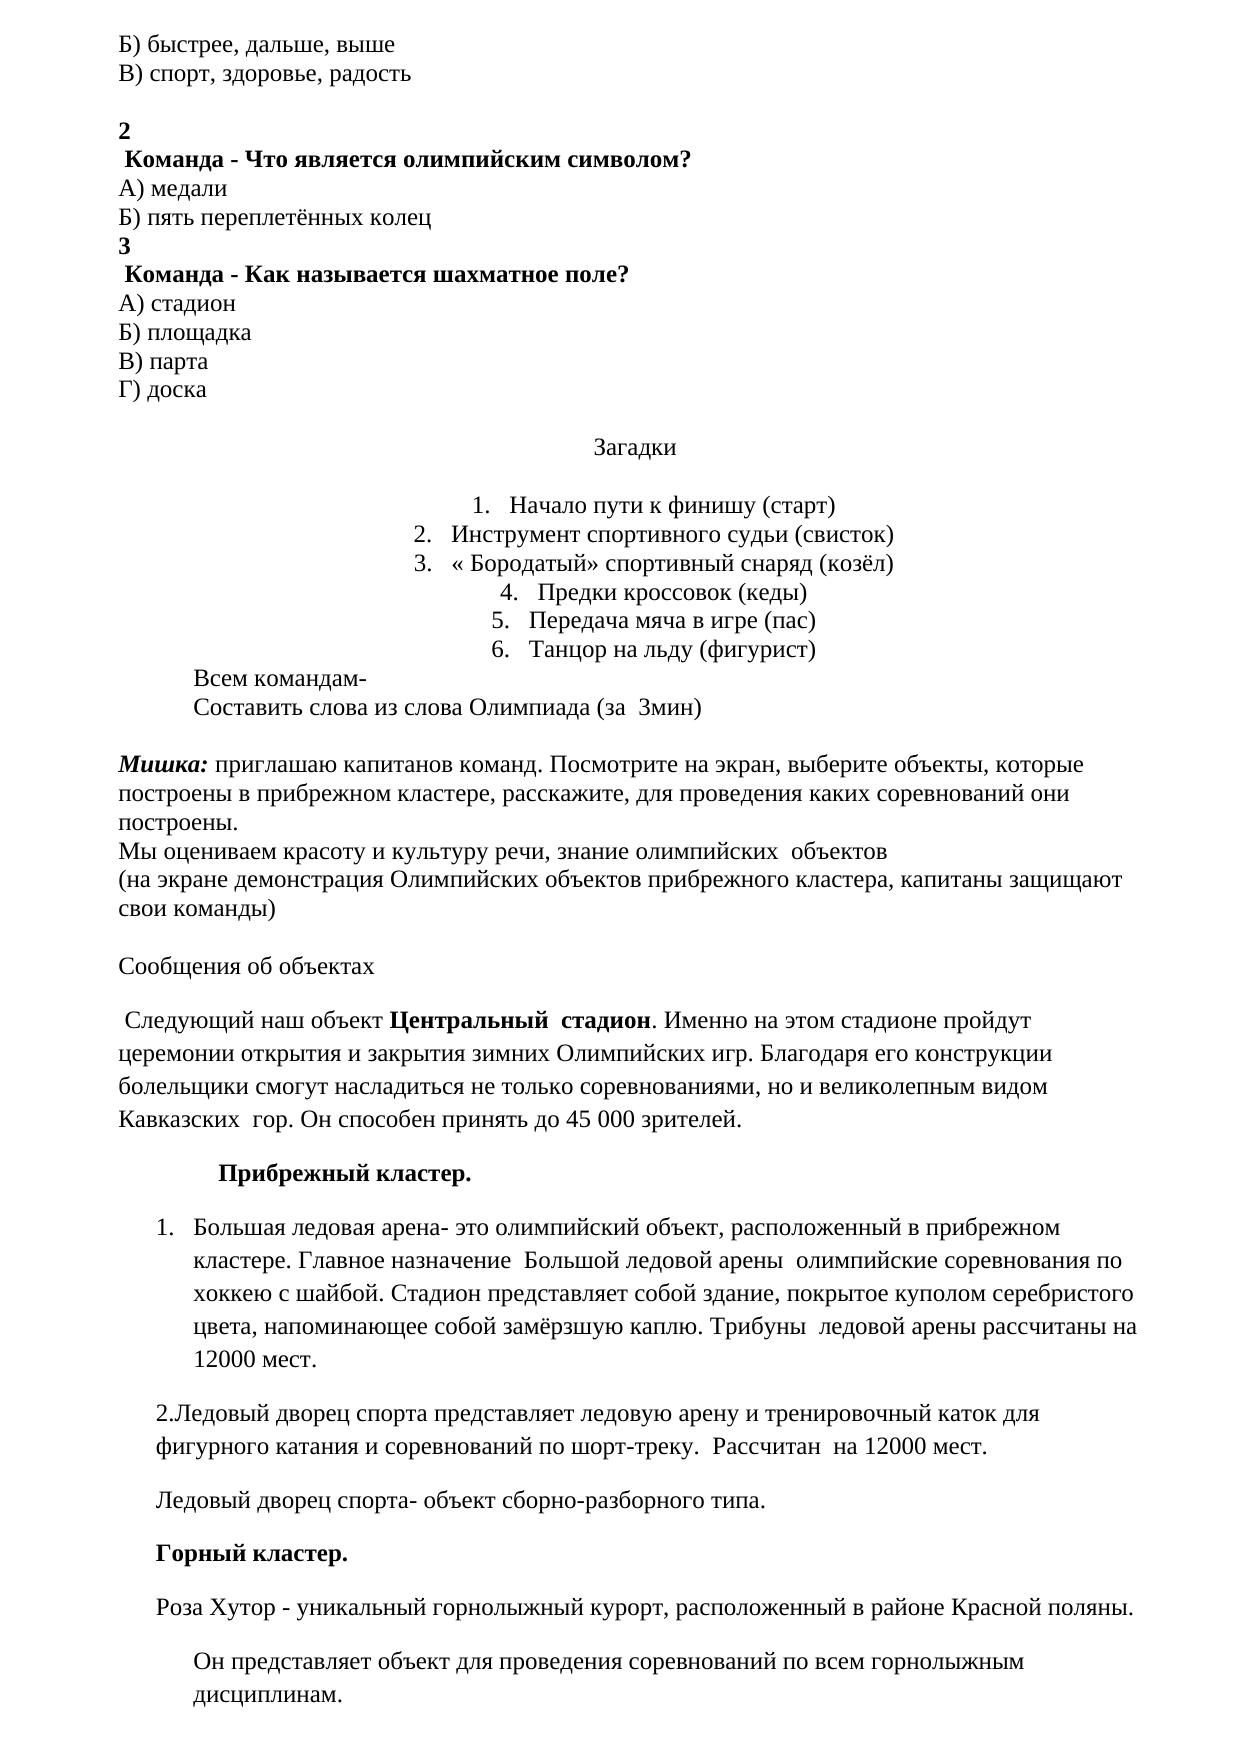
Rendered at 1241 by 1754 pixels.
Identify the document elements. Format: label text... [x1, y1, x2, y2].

list Всем командам- [193, 663, 1152, 692]
list Танцор на льду (фигурист) [156, 634, 1152, 663]
text Б) быстрее, дальше, выше [118, 29, 1152, 58]
text А) стадион [118, 288, 1152, 317]
text Мишка: приглашаю капитанов команд. Посмотрите на экран, выберите объекты, которые построены в прибрежном кластере, расскажите, для проведения каких соревнований они построены. Мы оцениваем красоту и культуру речи, знание олимпийских объектов (на экране демонстрация Олимпийских объектов прибрежного кластера, капитаны защищают свои команды) [118, 749, 1152, 922]
list Предки кроссовок (кеды) [156, 577, 1152, 605]
list Начало пути к финишу (старт) [156, 490, 1152, 519]
text Команда - Что является олимпийским символом? [118, 144, 1152, 173]
text Команда - Как называется шахматное поле? [118, 259, 1152, 288]
text 2.Ледовый дворец спорта представляет ледовую арену и тренировочный каток для фигурного катания и соревнований по шорт-треку. Рассчитан на 12000 мест. [156, 1398, 1152, 1459]
text Загадки [118, 432, 1152, 461]
text Ледовый дворец спорта- объект сборно-разборного типа. [156, 1485, 1152, 1513]
list Передача мяча в игре (пас) [156, 605, 1152, 634]
text Роза Хутор - уникальный горнолыжный курорт, расположенный в районе Красной поляны. [156, 1592, 1152, 1621]
text 3 [118, 231, 1152, 259]
text В) парта [118, 346, 1152, 374]
text Горный кластер. [156, 1538, 1152, 1567]
text 2 [118, 116, 1152, 144]
text Б) площадка [118, 317, 1152, 346]
text Следующий наш объект Центральный стадион. Именно на этом стадионе пройдут церемонии открытия и закрытия зимних Олимпийских игр. Благодаря его конструкции болельщики смогут насладиться не только соревнованиями, но и великолепным видом Кавказских гор. Он способен принять до 45 000 зрителей. [118, 1005, 1152, 1133]
list Инструмент спортивного судьи (свисток) [156, 519, 1152, 548]
text Г) доска [118, 374, 1152, 403]
text А) медали [118, 173, 1152, 202]
list Большая ледовая арена- это олимпийский объект, расположенный в прибрежном кластере. Главное назначение Большой ледовой арены олимпийские соревнования по хоккею с шайбой. Стадион представляет собой здание, покрытое куполом серебристого цвета, напоминающее собой замёрзшую каплю. Трибуны ледовой арены рассчитаны на 12000 мест. [156, 1212, 1152, 1373]
list « Бородатый» спортивный снаряд (козёл) [156, 548, 1152, 577]
list Составить слова из слова Олимпиада (за 3мин) [193, 692, 1152, 720]
text Б) пять переплетённых колец [118, 202, 1152, 231]
text Сообщения об объектах [118, 951, 1152, 980]
list Он представляет объект для проведения соревнований по всем горнолыжным дисциплинам. [193, 1646, 1152, 1708]
text Прибрежный кластер. [118, 1158, 1152, 1187]
text В) спорт, здоровье, радость [118, 58, 1152, 87]
